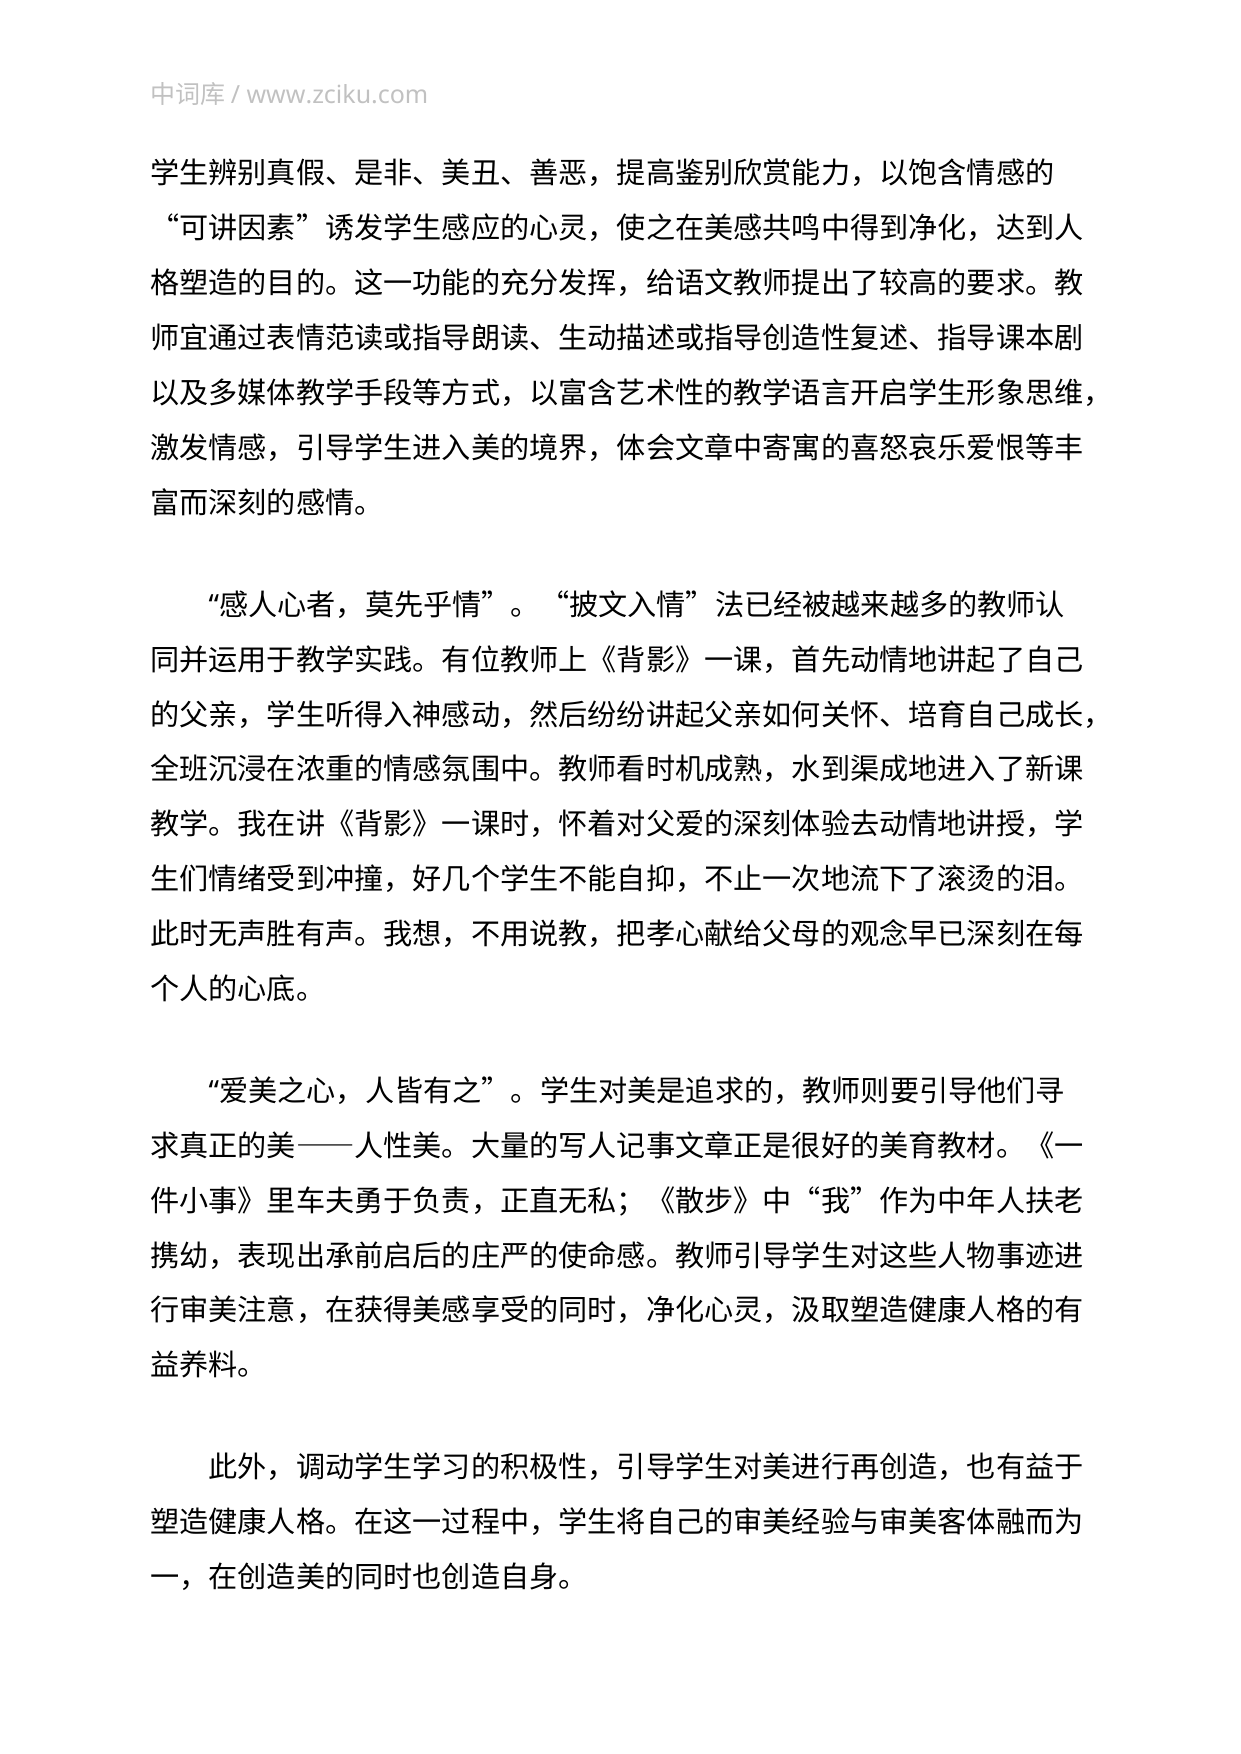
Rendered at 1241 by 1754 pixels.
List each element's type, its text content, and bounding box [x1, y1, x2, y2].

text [150, 150, 1090, 522]
text “感人心者，莫先乎情”。“披文入情”法已经被越来越多的教师认同并运用于教学实践。有位教师上《背影》一课，首先动情地讲起了自己的父亲，学生听得入神感动，然后纷纷讲起父亲如何关怀、培育自己成长，全班沉浸在浓重的情感氛围中。教师看时机成熟，水到渠成地进入了新课教学。我在讲《背影》一课时，怀着对父爱的深刻体验去动情地讲授，学生们情绪受到冲撞，好几个学生不能自抑，不止一次地流下了滚烫的泪。此时无声胜有声。我想，不用说教，把孝心献给父母的观念早已深刻在每个人的心底。 [150, 581, 1090, 1008]
text 此外，调动学生学习的积极性，引导学生对美进行再创造，也有益于塑造健康人格。在这一过程中，学生将自己的审美经验与审美客体融而为一，在创造美的同时也创造自身。 [150, 1444, 1090, 1596]
text “爱美之心，人皆有之”。学生对美是追求的，教师则要引导他们寻求真正的美——人性美。大量的写人记事文章正是很好的美育教材。《一件小事》里车夫勇于负责，正直无私；《散步》中“我”作为中年人扶老携幼，表现出承前启后的庄严的使命感。教师引导学生对这些人物事迹进行审美注意，在获得美感享受的同时，净化心灵，汲取塑造健康人格的有益养料。 [150, 1067, 1090, 1384]
